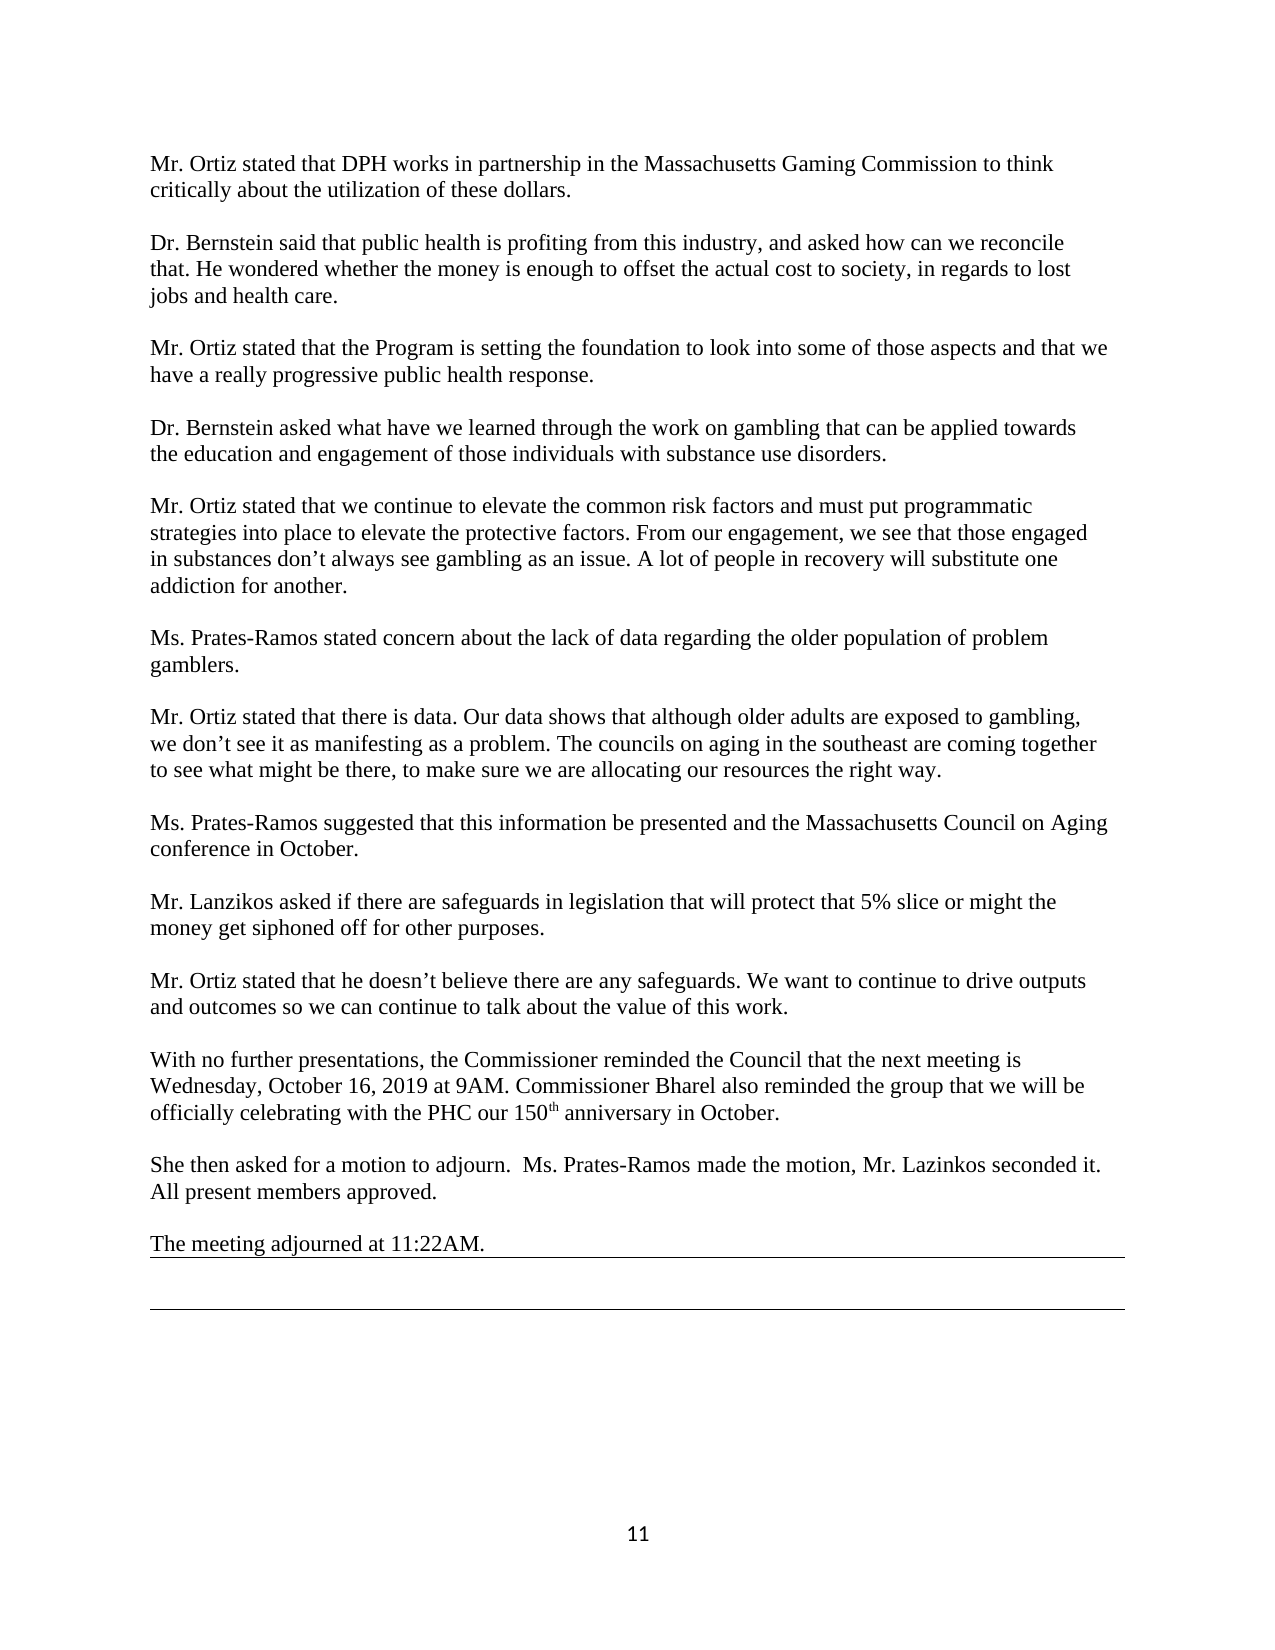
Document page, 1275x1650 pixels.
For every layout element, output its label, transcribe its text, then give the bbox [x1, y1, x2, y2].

text Mr. Lanzikos asked if there are safeguards in legislation that will protect that 5% slice or might the money get siphoned off for other purposes. [150, 888, 1110, 941]
text Dr. Bernstein asked what have we learned through the work on gambling that can be applied towards the education and engagement of those individuals with substance use disorders. [150, 413, 1110, 466]
text Mr. Ortiz stated that the Program is setting the foundation to look into some of those aspects and that we have a really progressive public health response. [150, 334, 1110, 387]
text Mr. Ortiz stated that DPH works in partnership in the Massachusetts Gaming Commission to think critically about the utilization of these dollars. [150, 150, 1110, 203]
text With no further presentations, the Commissioner reminded the Council that the next meeting is Wednesday, October 16, 2019 at 9AM. Commissioner Bharel also reminded the group that we will be officially celebrating with the PHC our 150th anniversary in October. [150, 1046, 1125, 1125]
text Ms. Prates-Ramos suggested that this information be presented and the Massachusetts Council on Aging conference in October. [150, 809, 1110, 862]
text The meeting adjourned at 11:22AM. [150, 1231, 1125, 1257]
text Ms. Prates-Ramos stated concern about the lack of data regarding the older population of problem gamblers. [150, 624, 1110, 677]
text She then asked for a motion to adjourn. Ms. Prates-Ramos made the motion, Mr. Lazinkos seconded it. All present members approved. [150, 1151, 1125, 1204]
text Dr. Bernstein said that public health is profiting from this industry, and asked how can we reconcile that. He wondered whether the money is enough to offset the actual cost to society, in regards to lost jobs and health care. [150, 229, 1110, 308]
text Mr. Ortiz stated that there is data. Our data shows that although older adults are exposed to gambling, we don’t see it as manifesting as a problem. The councils on aging in the southeast are coming together to see what might be there, to make sure we are allocating our resources the right way. [150, 703, 1110, 782]
text Mr. Ortiz stated that we continue to elevate the common risk factors and must put programmatic strategies into place to elevate the protective factors. From our engagement, we see that those engaged in substances don’t always see gambling as an issue. A lot of people in recovery will substitute one addiction for another. [150, 493, 1110, 598]
text Mr. Ortiz stated that he doesn’t believe there are any safeguards. We want to continue to drive outputs and outcomes so we can continue to talk about the value of this work. [150, 967, 1125, 1020]
